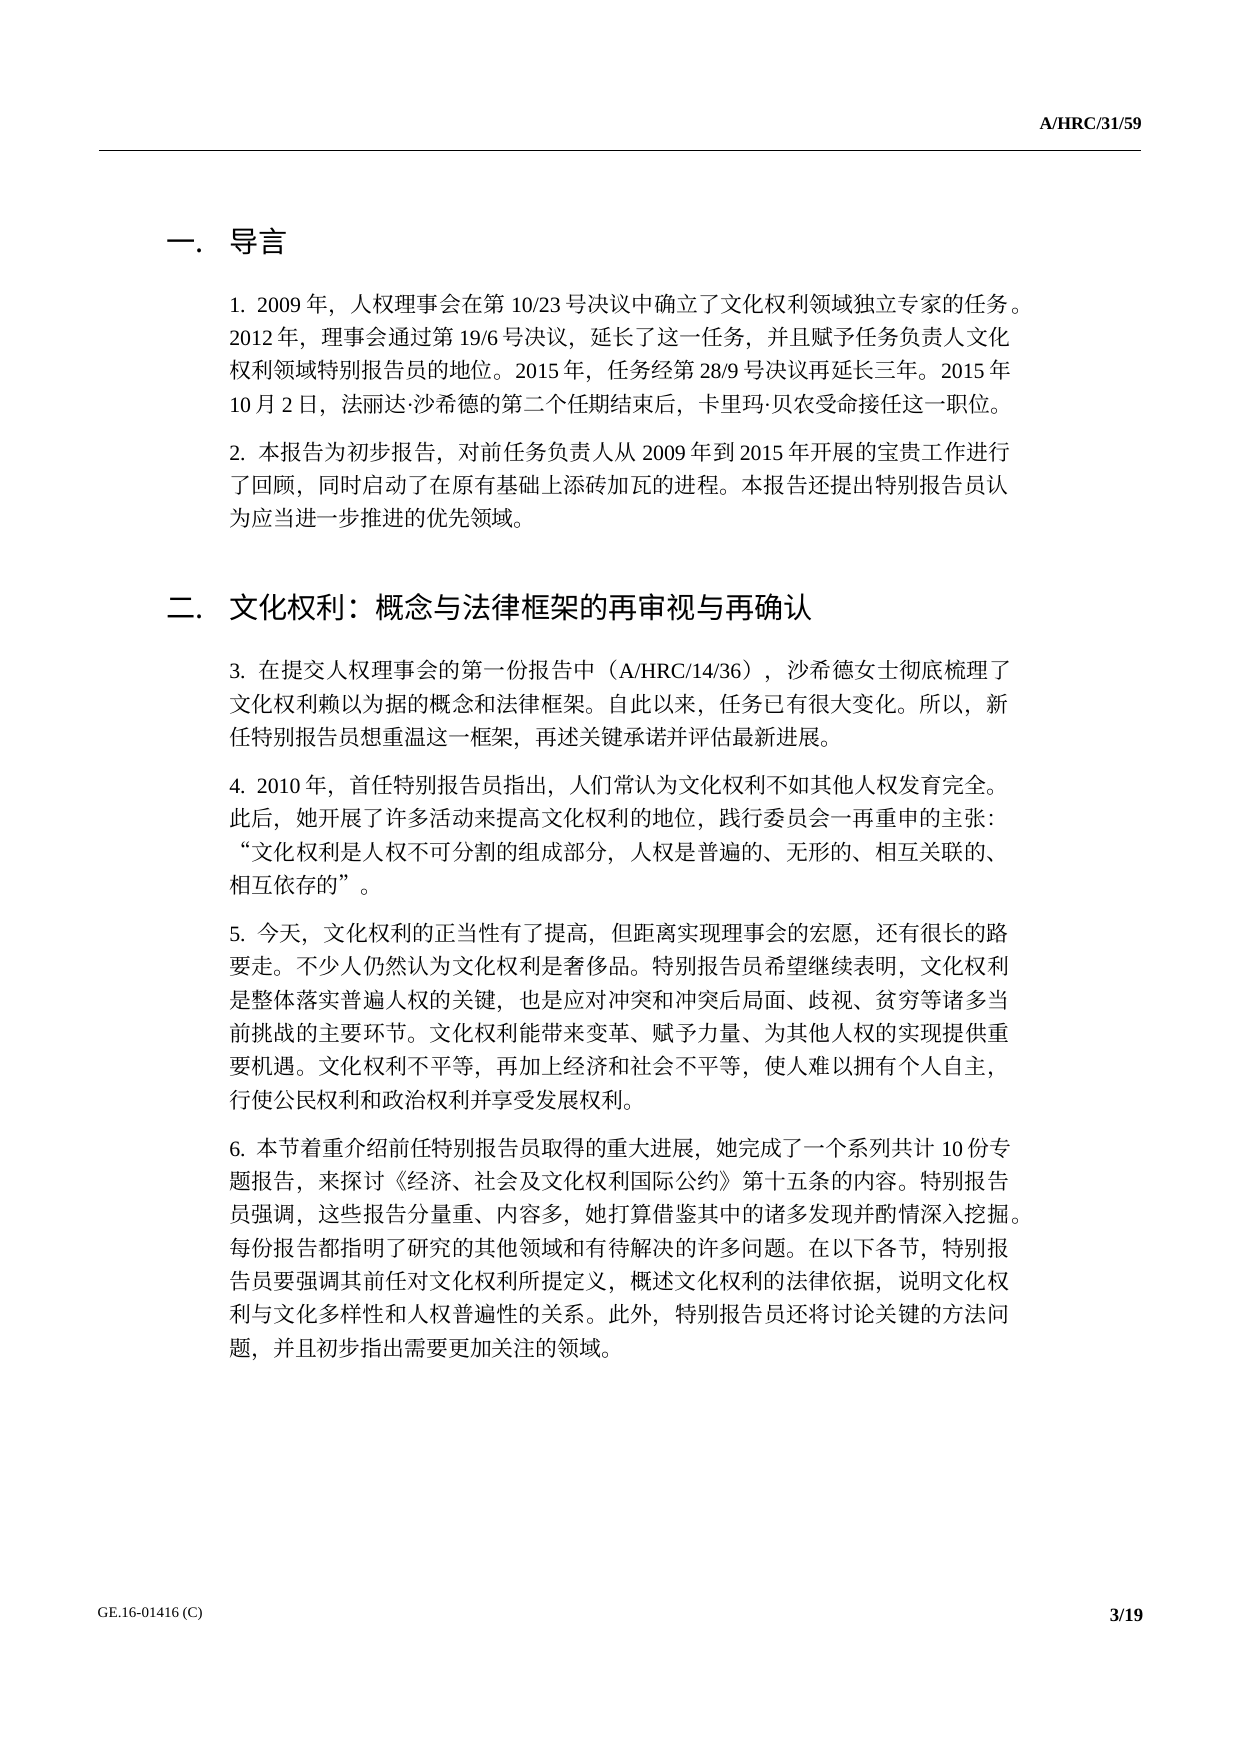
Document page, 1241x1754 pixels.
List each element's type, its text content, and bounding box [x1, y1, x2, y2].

text 二. 文化权利：概念与法律框架的再审视与再确认 [97, 586, 1011, 627]
text 1. 2009年，人权理事会在第10/23号决议中确立了文化权利领域独立专家的任务。2012年，理事会通过第19/6号决议，延长了这一任务，并且赋予任务负责人文化权利领域特别报告员的地位。2015年，任务经第28/9号决议再延长三年。2015年10月2日，法丽达·沙希德的第二个任期结束后，卡里玛·贝农受命接任这一职位。 [229, 286, 1011, 419]
text 2. 本报告为初步报告，对前任务负责人从2009年到2015年开展的宝贵工作进行了回顾，同时启动了在原有基础上添砖加瓦的进程。本报告还提出特别报告员认为应当进一步推进的优先领域。 [229, 433, 1011, 533]
text 一. 导言 [97, 219, 1011, 261]
text 6. 本节着重介绍前任特别报告员取得的重大进展，她完成了一个系列共计10份专题报告，来探讨《经济、社会及文化权利国际公约》第十五条的内容。特别报告员强调，这些报告分量重、内容多，她打算借鉴其中的诸多发现并酌情深入挖掘。每份报告都指明了研究的其他领域和有待解决的许多问题。在以下各节，特别报告员要强调其前任对文化权利所提定义，概述文化权利的法律依据，说明文化权利与文化多样性和人权普遍性的关系。此外，特别报告员还将讨论关键的方法问题，并且初步指出需要更加关注的领域。 [229, 1129, 1011, 1363]
text 5. 今天，文化权利的正当性有了提高，但距离实现理事会的宏愿，还有很长的路要走。不少人仍然认为文化权利是奢侈品。特别报告员希望继续表明，文化权利是整体落实普遍人权的关键，也是应对冲突和冲突后局面、歧视、贫穷等诸多当前挑战的主要环节。文化权利能带来变革、赋予力量、为其他人权的实现提供重要机遇。文化权利不平等，再加上经济和社会不平等，使人难以拥有个人自主，行使公民权利和政治权利并享受发展权利。 [229, 915, 1011, 1115]
text 4. 2010年，首任特别报告员指出，人们常认为文化权利不如其他人权发育完全。此后，她开展了许多活动来提高文化权利的地位，践行委员会一再重申的主张：“文化权利是人权不可分割的组成部分，人权是普遍的、无形的、相互关联的、相互依存的”。 [229, 767, 1011, 900]
text 3. 在提交人权理事会的第一份报告中（A/HRC/14/36），沙希德女士彻底梳理了文化权利赖以为据的概念和法律框架。自此以来，任务已有很大变化。所以，新任特别报告员想重温这一框架，再述关键承诺并评估最新进展。 [229, 652, 1011, 752]
